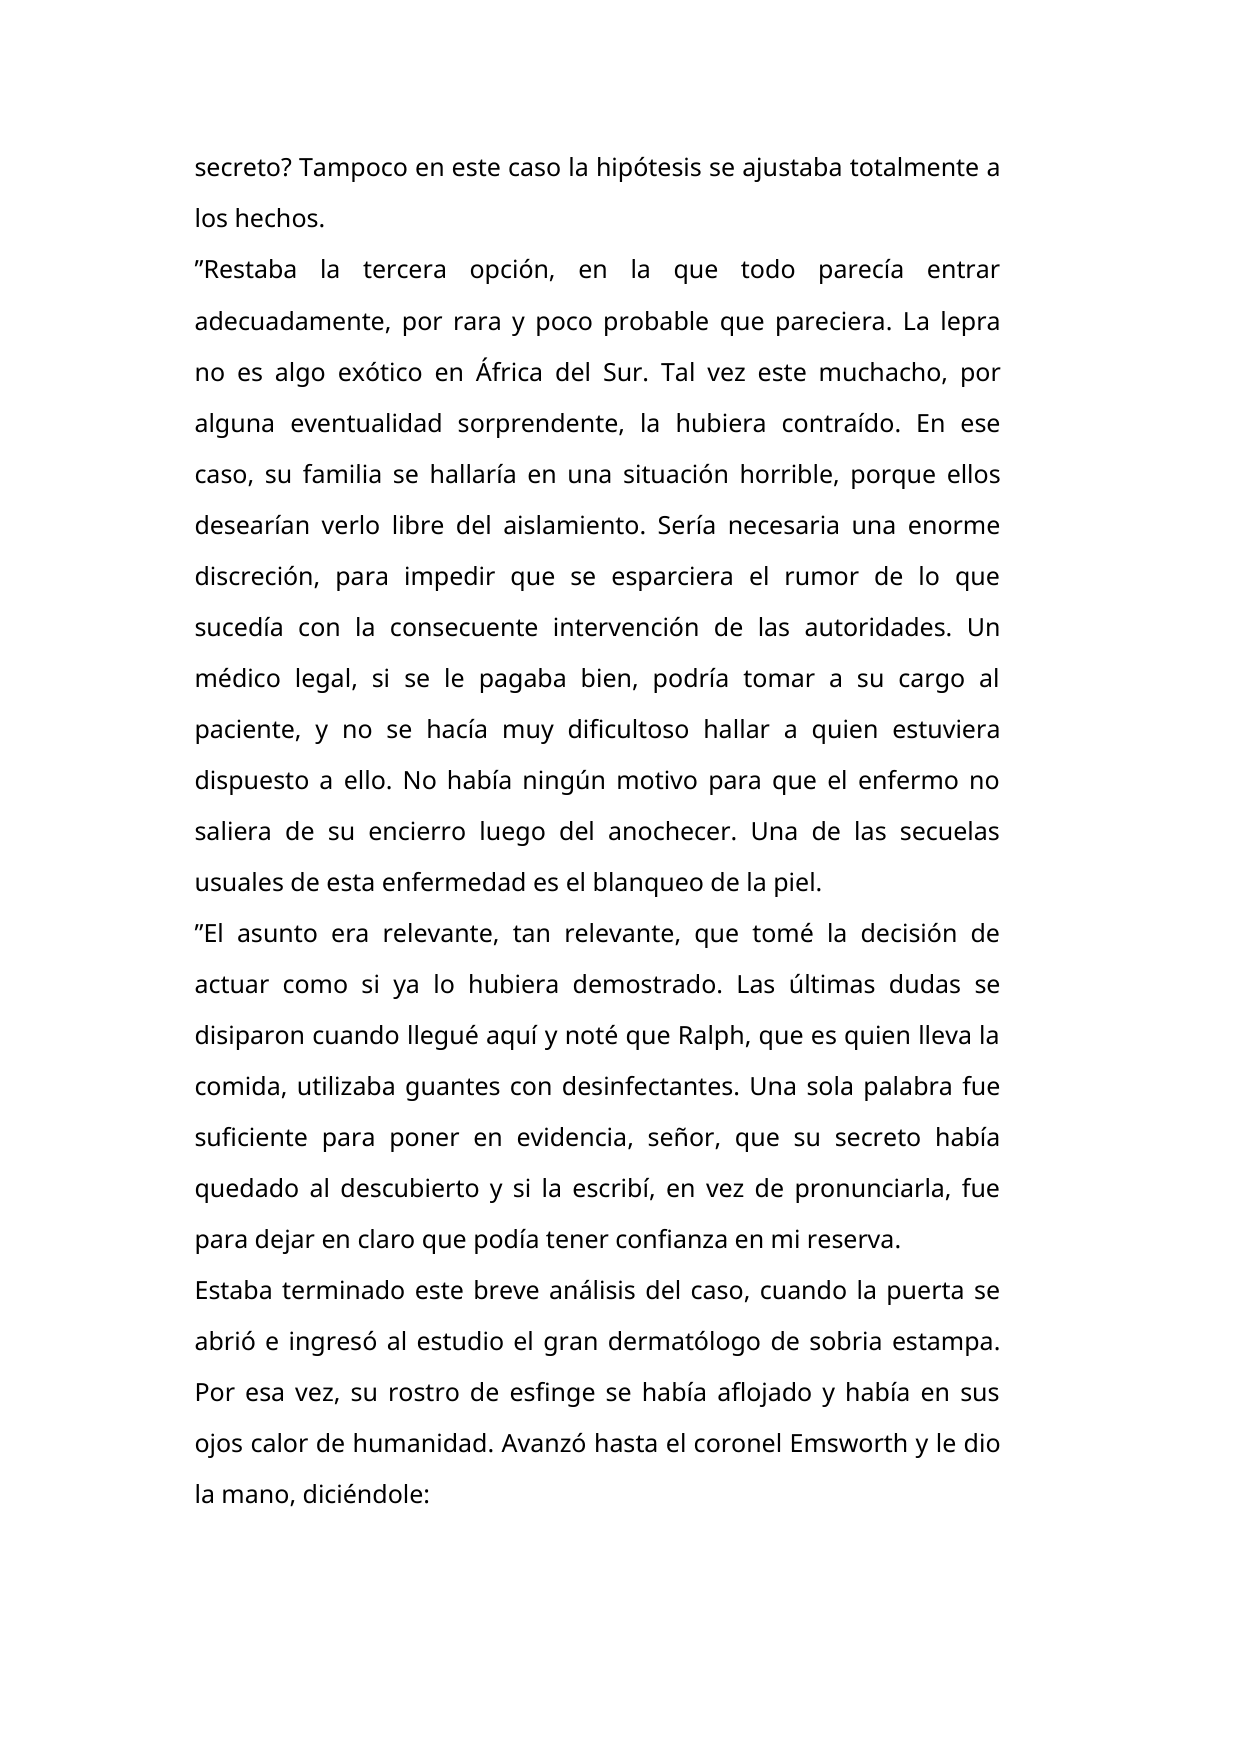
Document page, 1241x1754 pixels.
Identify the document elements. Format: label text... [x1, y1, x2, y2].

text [194, 150, 1002, 235]
text Estaba terminado este breve análisis del caso, cuando la puerta se abrió e ingresó al estudio el gran dermatólogo de sobria estampa. Por esa vez, su rostro de esfinge se había aflojado y había en sus ojos calor de humanidad. Avanzó hasta el coronel Emsworth y le dio la mano, diciéndole: [194, 1273, 1002, 1511]
text ”Restaba la tercera opción, en la que todo parecía entrar adecuadamente, por rara y poco probable que pareciera. La lepra no es algo exótico en África del Sur. Tal vez este muchacho, por alguna eventualidad sorprendente, la hubiera contraído. En ese caso, su familia se hallaría en una situación horrible, porque ellos desearían verlo libre del aislamiento. Sería necesaria una enorme discreción, para impedir que se esparciera el rumor de lo que sucedía con la consecuente intervención de las autoridades. Un médico legal, si se le pagaba bien, podría tomar a su cargo al paciente, y no se hacía muy dificultoso hallar a quien estuviera dispuesto a ello. No había ningún motivo para que el enfermo no saliera de su encierro luego del anochecer. Una de las secuelas usuales de esta enfermedad es el blanqueo de la piel. [194, 252, 1002, 899]
text ”El asunto era relevante, tan relevante, que tomé la decisión de actuar como si ya lo hubiera demostrado. Las últimas dudas se disiparon cuando llegué aquí y noté que Ralph, que es quien lleva la comida, utilizaba guantes con desinfectantes. Una sola palabra fue suficiente para poner en evidencia, señor, que su secreto había quedado al descubierto y si la escribí, en vez de pronunciarla, fue para dejar en claro que podía tener confianza en mi reserva. [194, 916, 1002, 1256]
